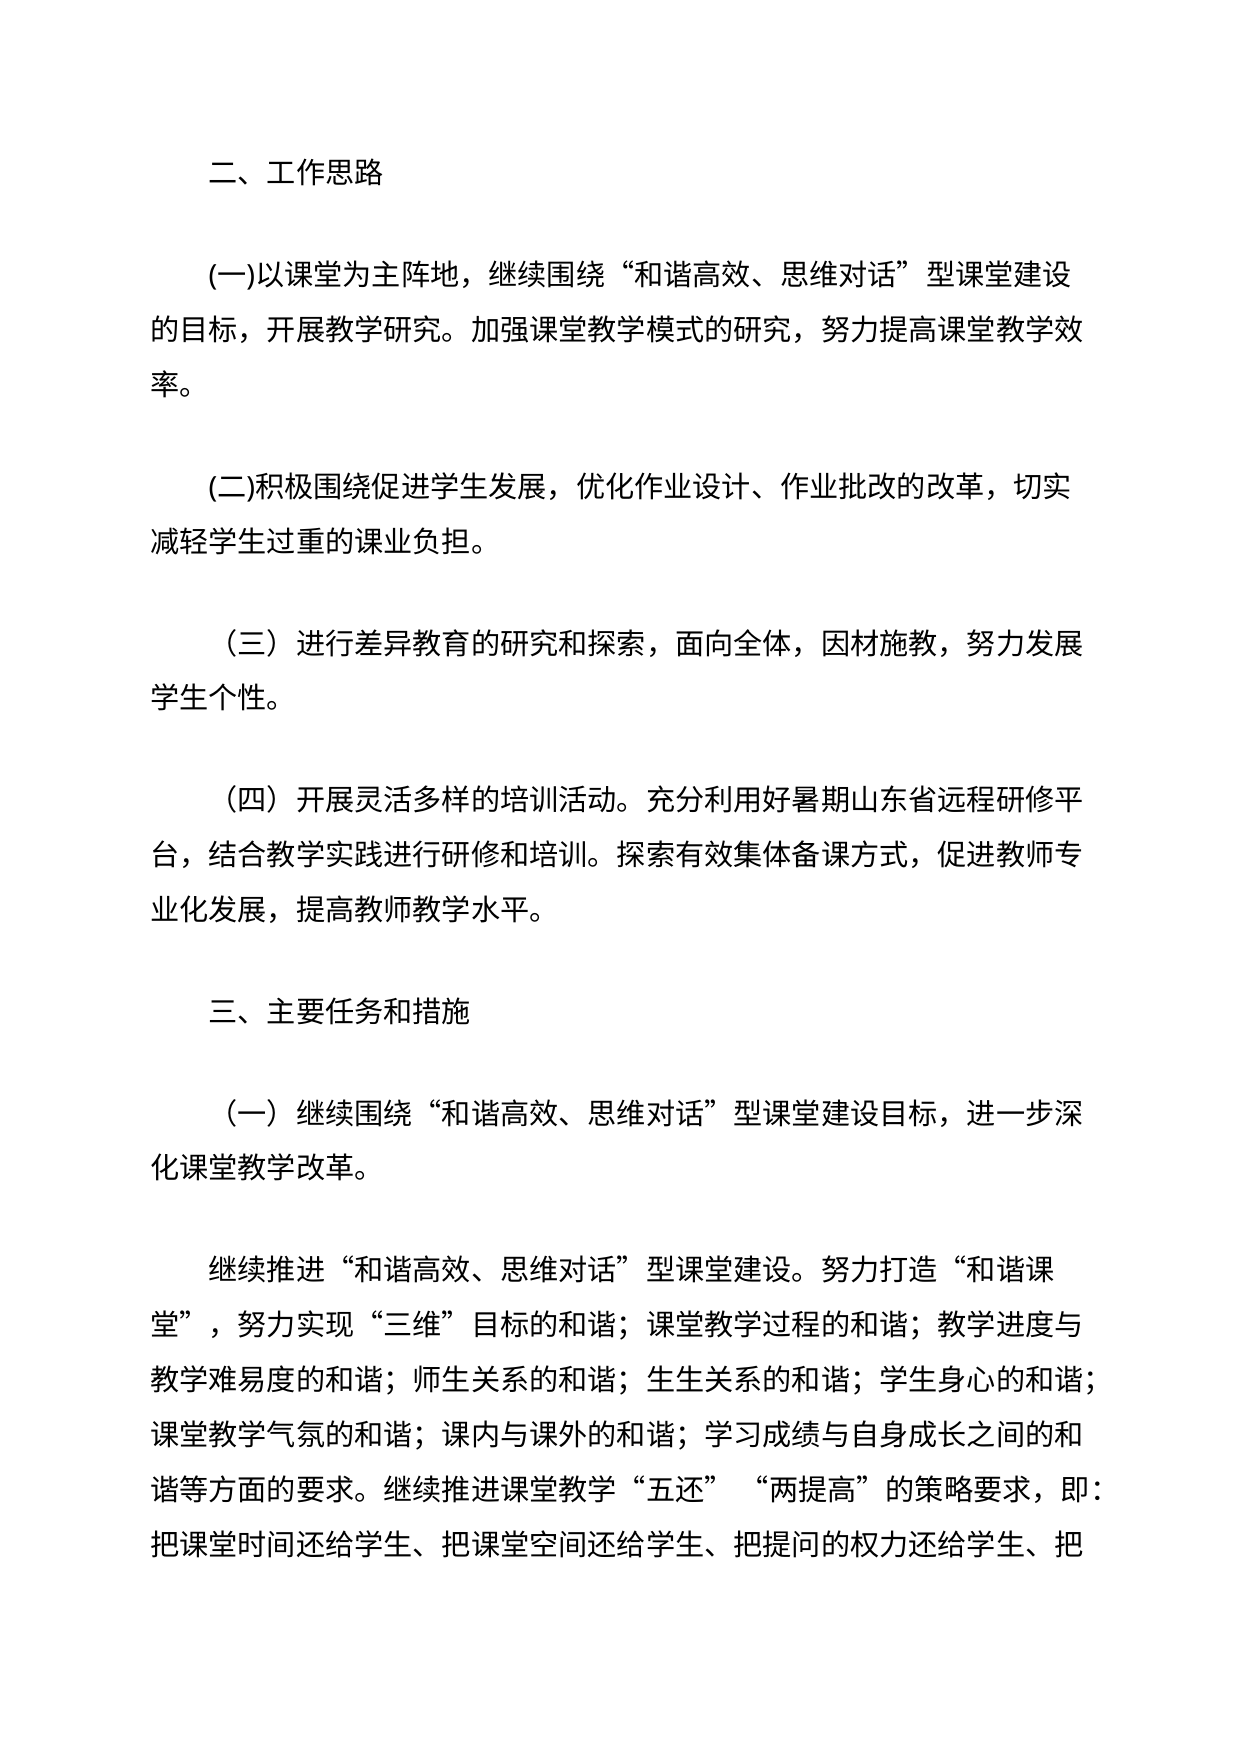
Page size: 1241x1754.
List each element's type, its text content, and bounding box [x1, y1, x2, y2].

text (二)积极围绕促进学生发展，优化作业设计、作业批改的改革，切实减轻学生过重的课业负担。 [150, 463, 1090, 561]
text 三、主要任务和措施 [150, 988, 1090, 1031]
text 二、工作思路 [150, 150, 1090, 192]
text （三）进行差异教育的研究和探索，面向全体，因材施教，努力发展学生个性。 [150, 620, 1090, 717]
text （四）开展灵活多样的培训活动。充分利用好暑期山东省远程研修平台，结合教学实践进行研修和培训。探索有效集体备课方式，促进教师专业化发展，提高教师教学水平。 [150, 777, 1090, 929]
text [150, 1247, 1090, 1564]
text （一）继续围绕“和谐高效、思维对话”型课堂建设目标，进一步深化课堂教学改革。 [150, 1090, 1090, 1187]
text (一)以课堂为主阵地，继续围绕“和谐高效、思维对话”型课堂建设的目标，开展教学研究。加强课堂教学模式的研究，努力提高课堂教学效率。 [150, 252, 1090, 404]
